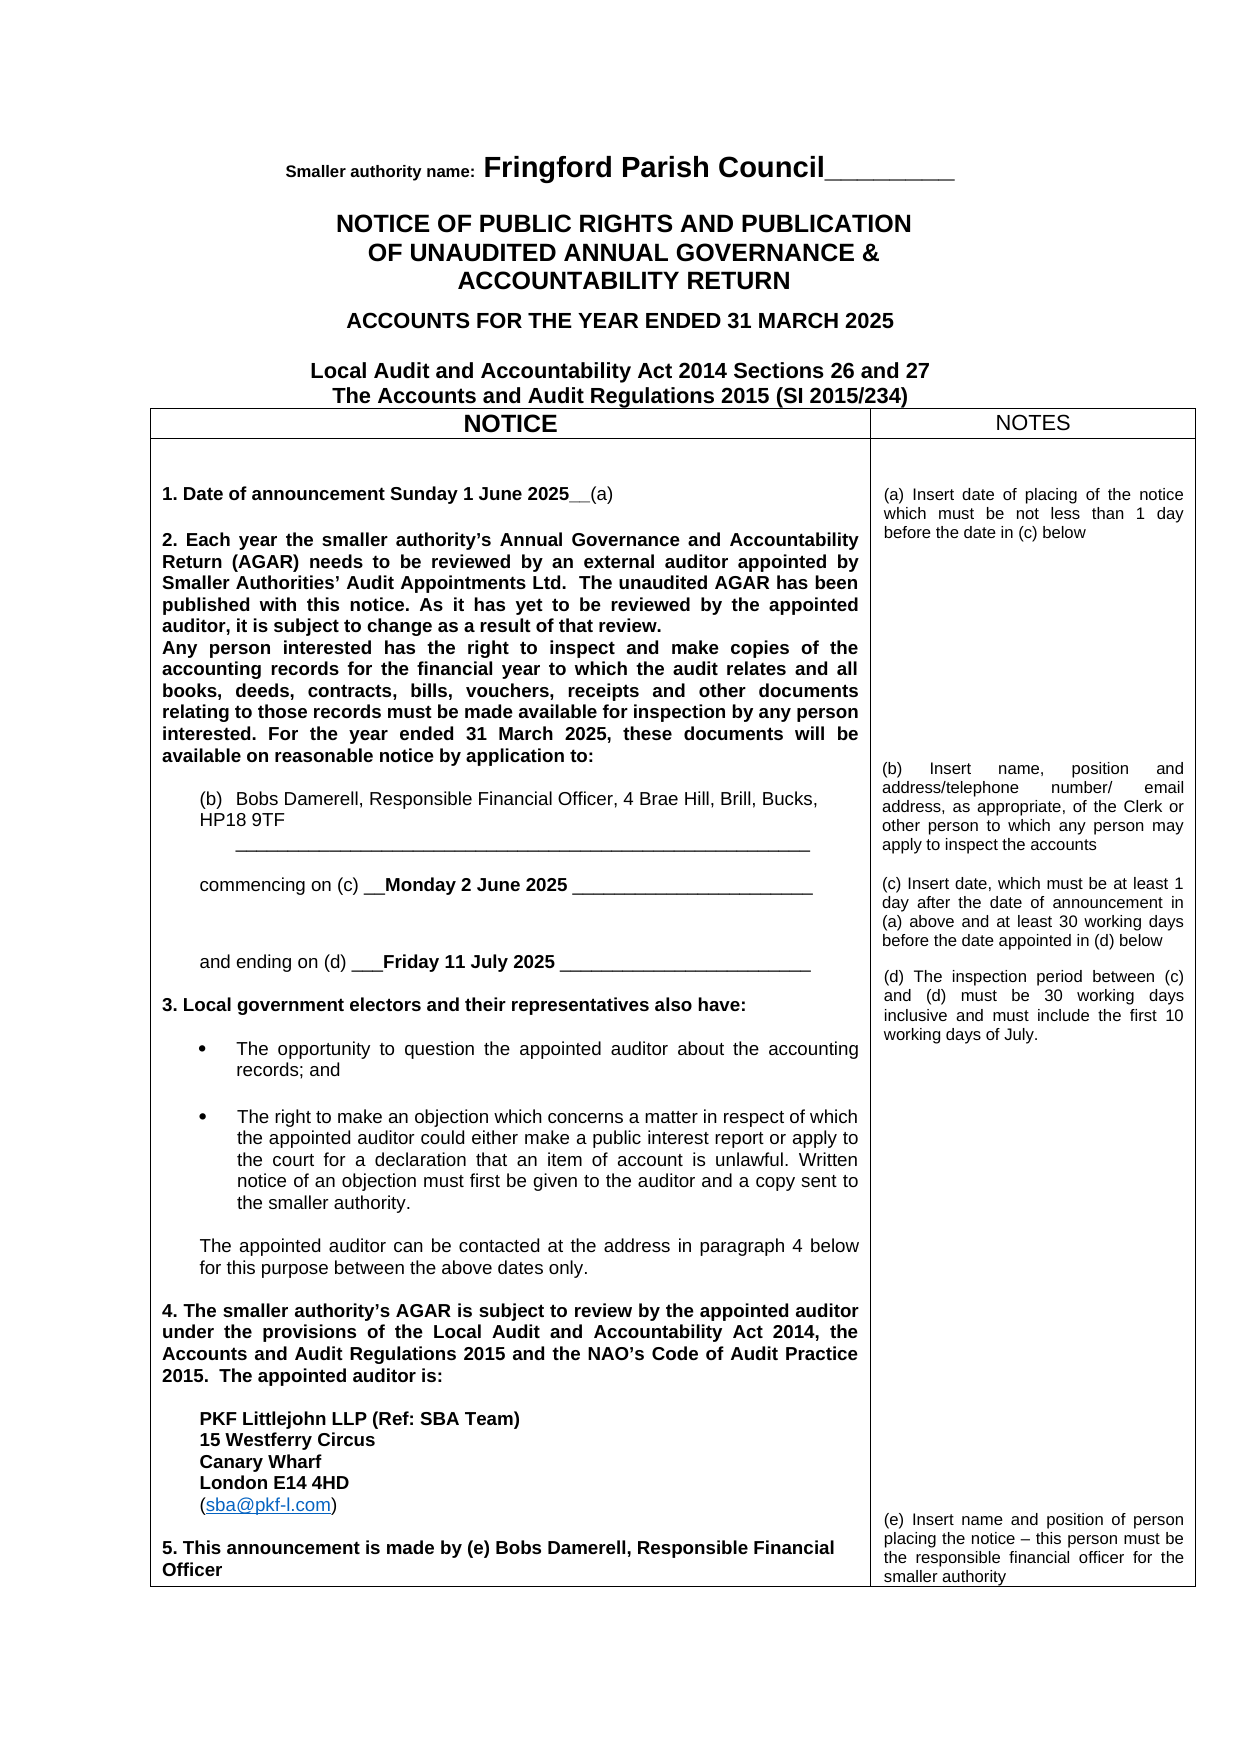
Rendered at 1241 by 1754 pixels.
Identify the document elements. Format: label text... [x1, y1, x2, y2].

table_header NOTES [871, 409, 1195, 438]
table_header NOTICE [151, 409, 870, 438]
text Smaller authority name: Fringford Parish Council________ [150, 150, 1090, 183]
text ACCOUNTS FOR THE YEAR ENDED 31 MARCH 2025 [150, 307, 1090, 333]
text The Accounts and Audit Regulations 2015 (SI 2015/234) [150, 383, 1090, 408]
text NOTICE OF PUBLIC RIGHTS AND PUBLICATION OF UNAUDITED ANNUAL GOVERNANCE & ACCOUNTABILITY RETURN [327, 209, 921, 295]
text Local Audit and Accountability Act 2014 Sections 26 and 27 [150, 358, 1090, 383]
